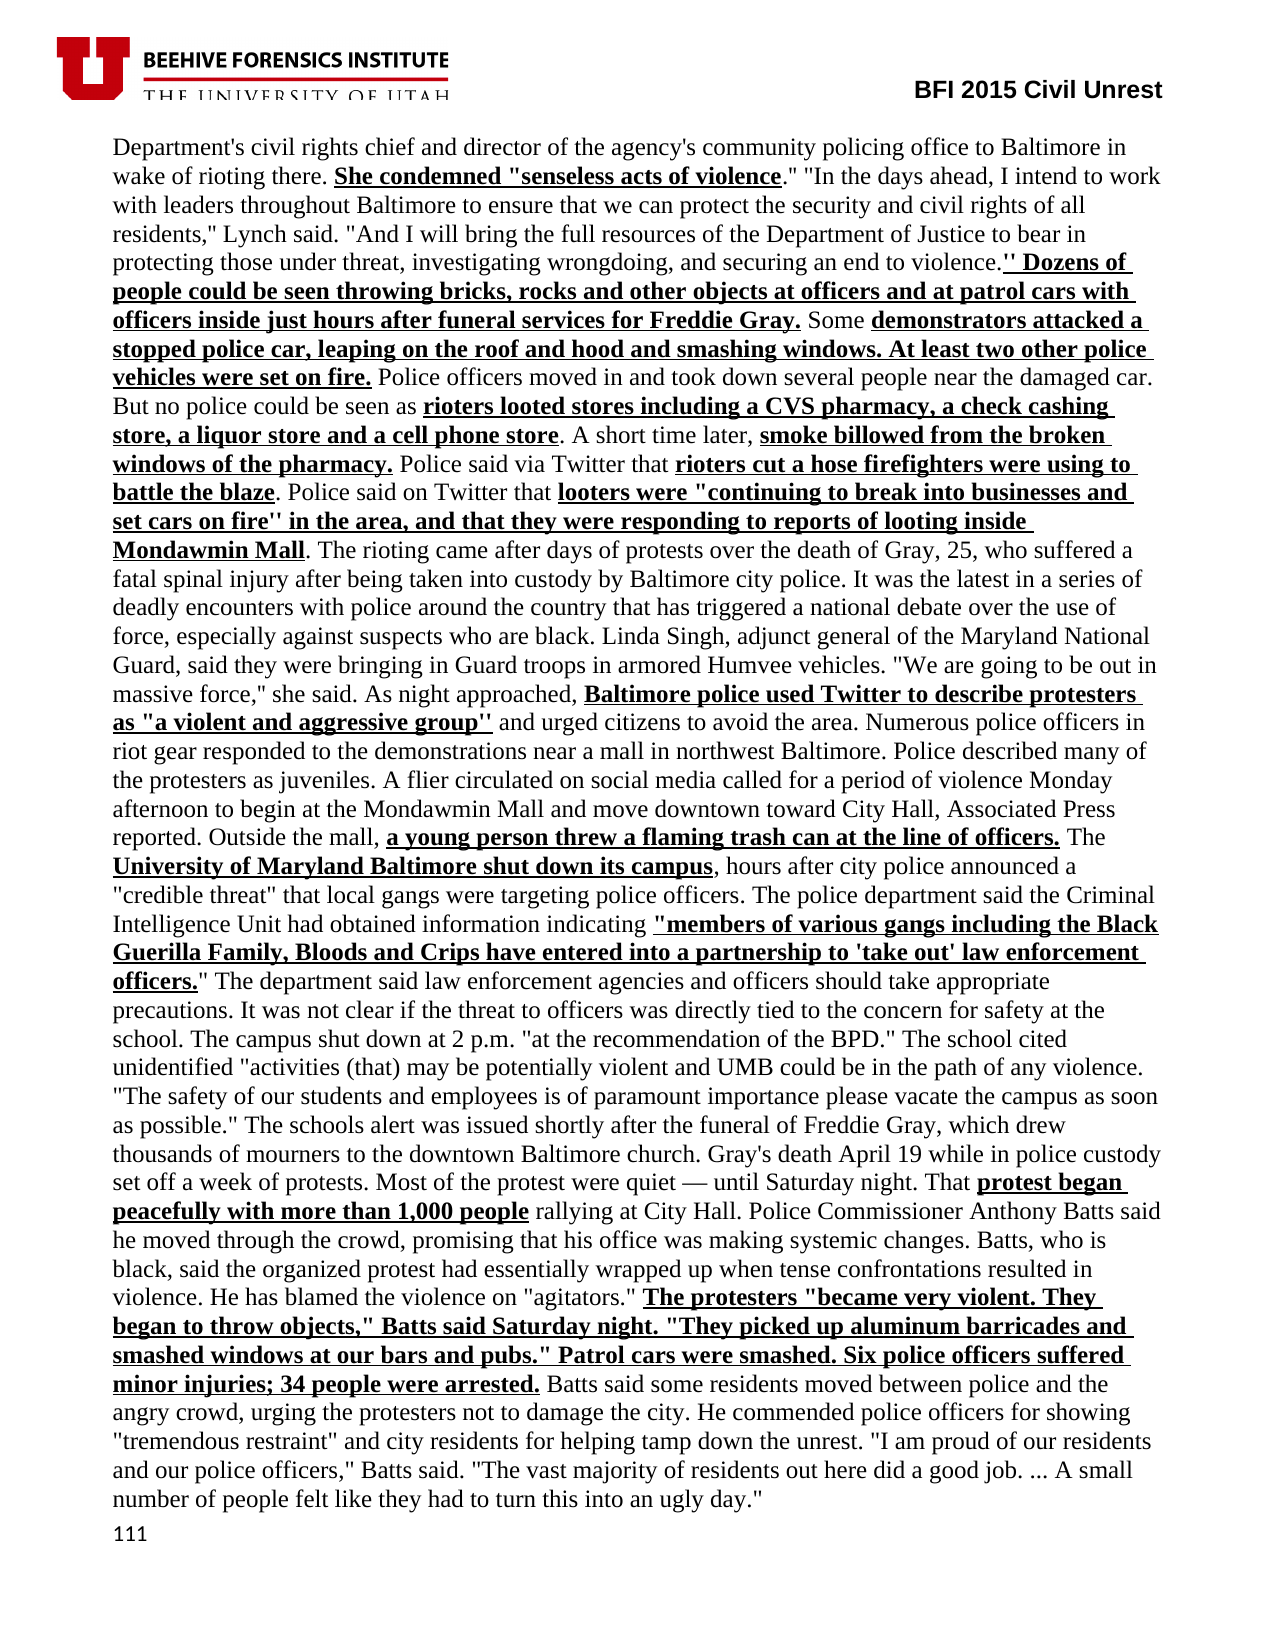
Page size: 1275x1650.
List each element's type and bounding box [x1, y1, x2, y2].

picture [56, 37, 449, 100]
text [112, 132, 1162, 1512]
